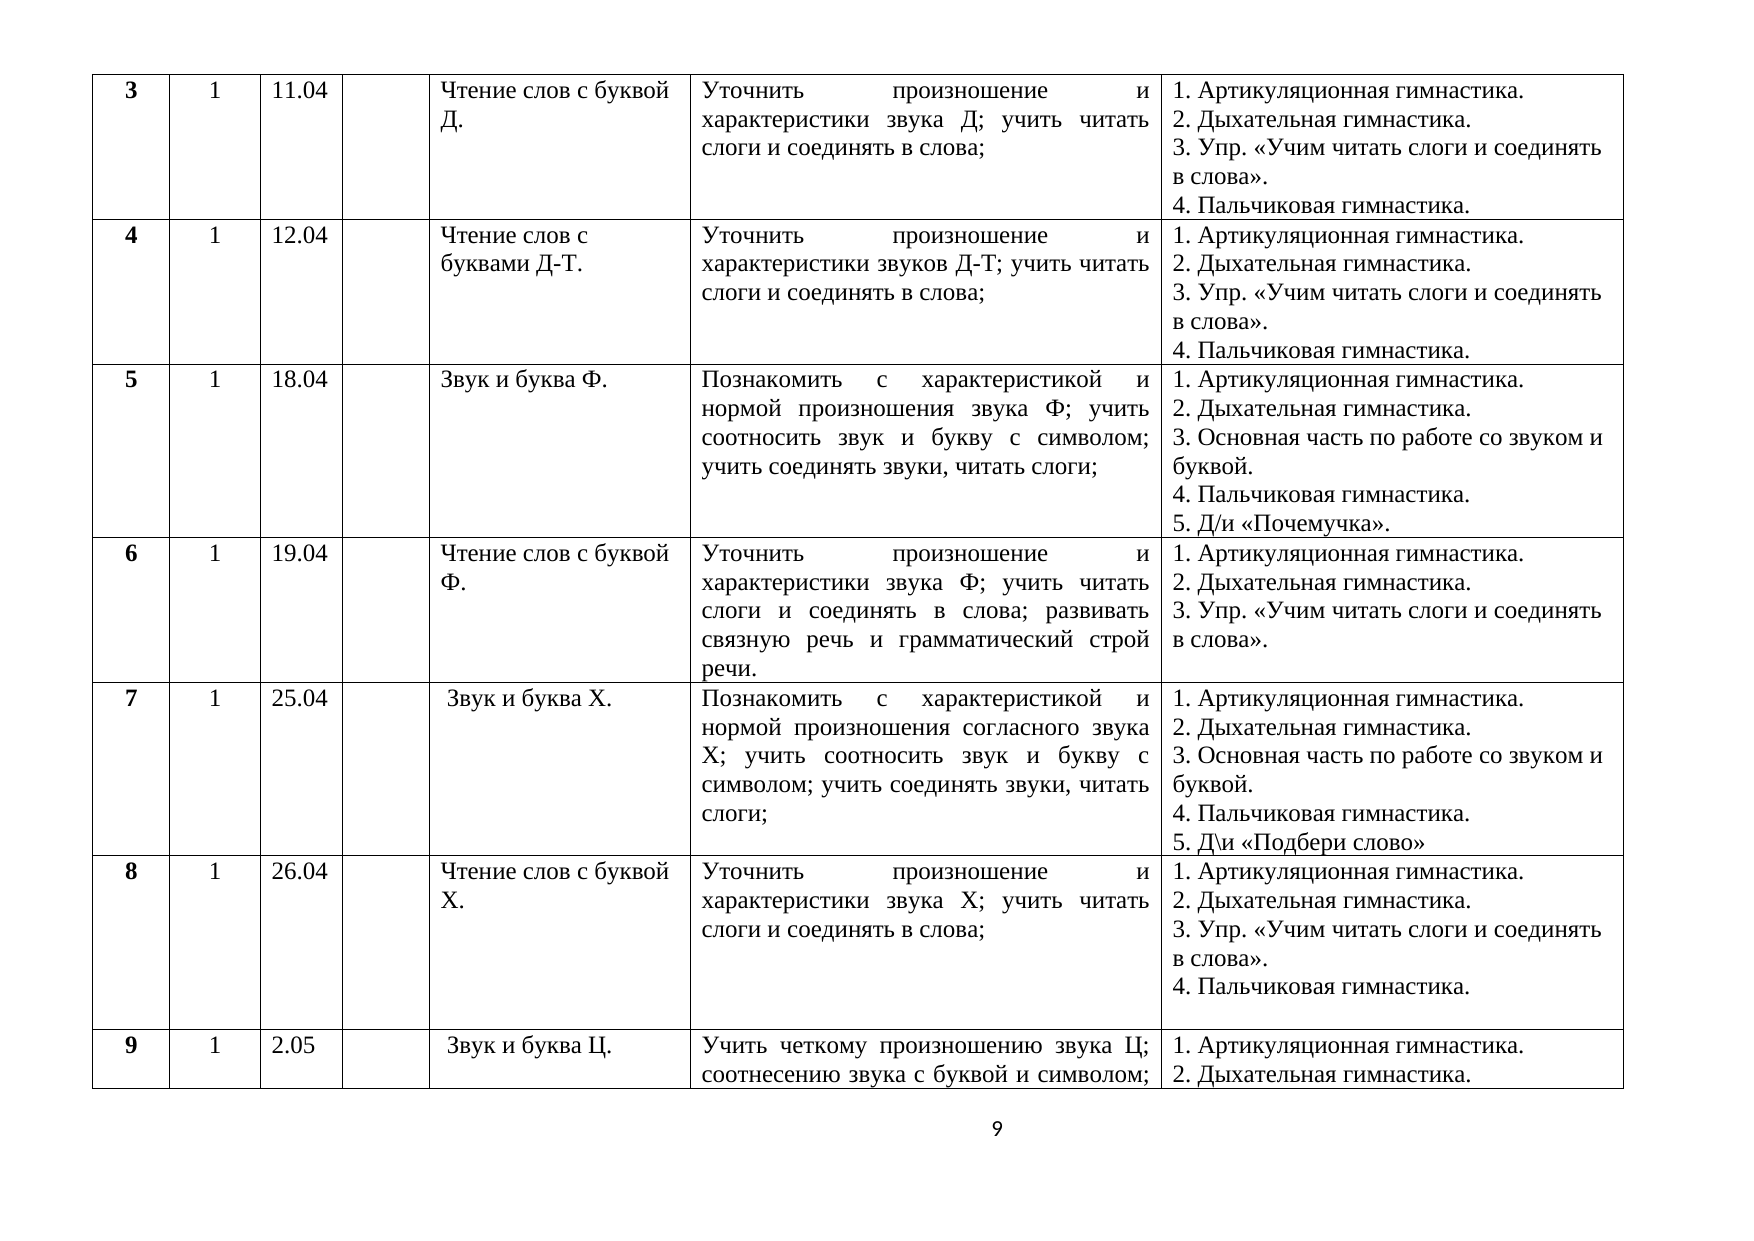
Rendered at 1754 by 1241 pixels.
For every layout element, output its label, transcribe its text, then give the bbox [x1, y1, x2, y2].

table_cell Познакомить с характеристикой и нормой произношения звука Ф; учить соотносить звук и букву с символом; учить соединять звуки, читать слоги; [691, 365, 1161, 537]
table_cell 1. Артикуляционная гимнастика. 2. Дыхательная гимнастика. 3. Упр. «Учим читать слоги и соединять в слова». 4. Пальчиковая гимнастика. [1162, 856, 1623, 1029]
table_cell [343, 365, 429, 537]
table_cell [343, 75, 429, 219]
table_cell 12.04 [261, 220, 342, 363]
table_cell 1 [170, 683, 260, 855]
table_cell 1. Артикуляционная гимнастика. 2. Дыхательная гимнастика. 3. Основная часть по работе со звуком и буквой. 4. Пальчиковая гимнастика. 5. Д\и «Подбери слово» [1162, 683, 1623, 855]
table_cell 4 [93, 220, 169, 363]
table_cell [343, 856, 429, 1029]
table_cell 1 [170, 220, 260, 363]
table_cell 1. Артикуляционная гимнастика. 2. Дыхательная гимнастика. 3. Упр. «Учим читать слоги и соединять в слова». [1162, 538, 1623, 682]
table_cell 1. Артикуляционная гимнастика. 2. Дыхательная гимнастика. 3. Основная часть по работе со звуком и буквой. 4. Пальчиковая гимнастика. 5. Д/и «Почемучка». [1162, 365, 1623, 537]
table_cell [343, 220, 429, 363]
table_cell Звук и буква Ф. [430, 365, 690, 537]
table_cell 1 [170, 75, 260, 219]
table_cell [343, 538, 429, 682]
table_cell 1 [170, 856, 260, 1029]
table_cell 9 [93, 1030, 169, 1087]
table_cell 1 [170, 1030, 260, 1087]
table_cell Звук и буква Х. [430, 683, 690, 855]
table_cell Чтение слов с буквой Ф. [430, 538, 690, 682]
table_cell Уточнить произношение и характеристики звука Д; учить читать слоги и соединять в слова; [691, 75, 1161, 219]
table_cell 3 [93, 75, 169, 219]
table_cell Уточнить произношение и характеристики звука Х; учить читать слоги и соединять в слова; [691, 856, 1161, 1029]
table_cell Чтение слов с буквами Д-Т. [430, 220, 690, 363]
table_cell 11.04 [261, 75, 342, 219]
table_cell Чтение слов с буквой Х. [430, 856, 690, 1029]
table_cell Познакомить с характеристикой и нормой произношения согласного звука Х; учить соотносить звук и букву с символом; учить соединять звуки, читать слоги; [691, 683, 1161, 855]
table_cell 1. Артикуляционная гимнастика. 2. Дыхательная гимнастика. 3. Упр. «Учим читать слоги и соединять в слова». 4. Пальчиковая гимнастика. [1162, 220, 1623, 363]
table_cell Уточнить произношение и характеристики звука Ф; учить читать слоги и соединять в слова; развивать связную речь и грамматический строй речи. [691, 538, 1161, 682]
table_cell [1162, 1030, 1623, 1087]
table_cell 26.04 [261, 856, 342, 1029]
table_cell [691, 1030, 1161, 1087]
table_cell Звук и буква Ц. [430, 1030, 690, 1087]
table_cell 6 [93, 538, 169, 682]
table_cell 2.05 [261, 1030, 342, 1087]
table_cell Уточнить произношение и характеристики звуков Д-Т; учить читать слоги и соединять в слова; [691, 220, 1161, 363]
table_cell [343, 1030, 429, 1087]
table_cell 7 [93, 683, 169, 855]
table_cell 1 [170, 538, 260, 682]
table_cell [343, 683, 429, 855]
table_cell 1. Артикуляционная гимнастика. 2. Дыхательная гимнастика. 3. Упр. «Учим читать слоги и соединять в слова». 4. Пальчиковая гимнастика. [1162, 75, 1623, 219]
table_cell 25.04 [261, 683, 342, 855]
table_cell 8 [93, 856, 169, 1029]
table_cell Чтение слов с буквой Д. [430, 75, 690, 219]
table_cell 5 [93, 365, 169, 537]
table_cell 1 [170, 365, 260, 537]
table_cell 19.04 [261, 538, 342, 682]
table_cell 18.04 [261, 365, 342, 537]
